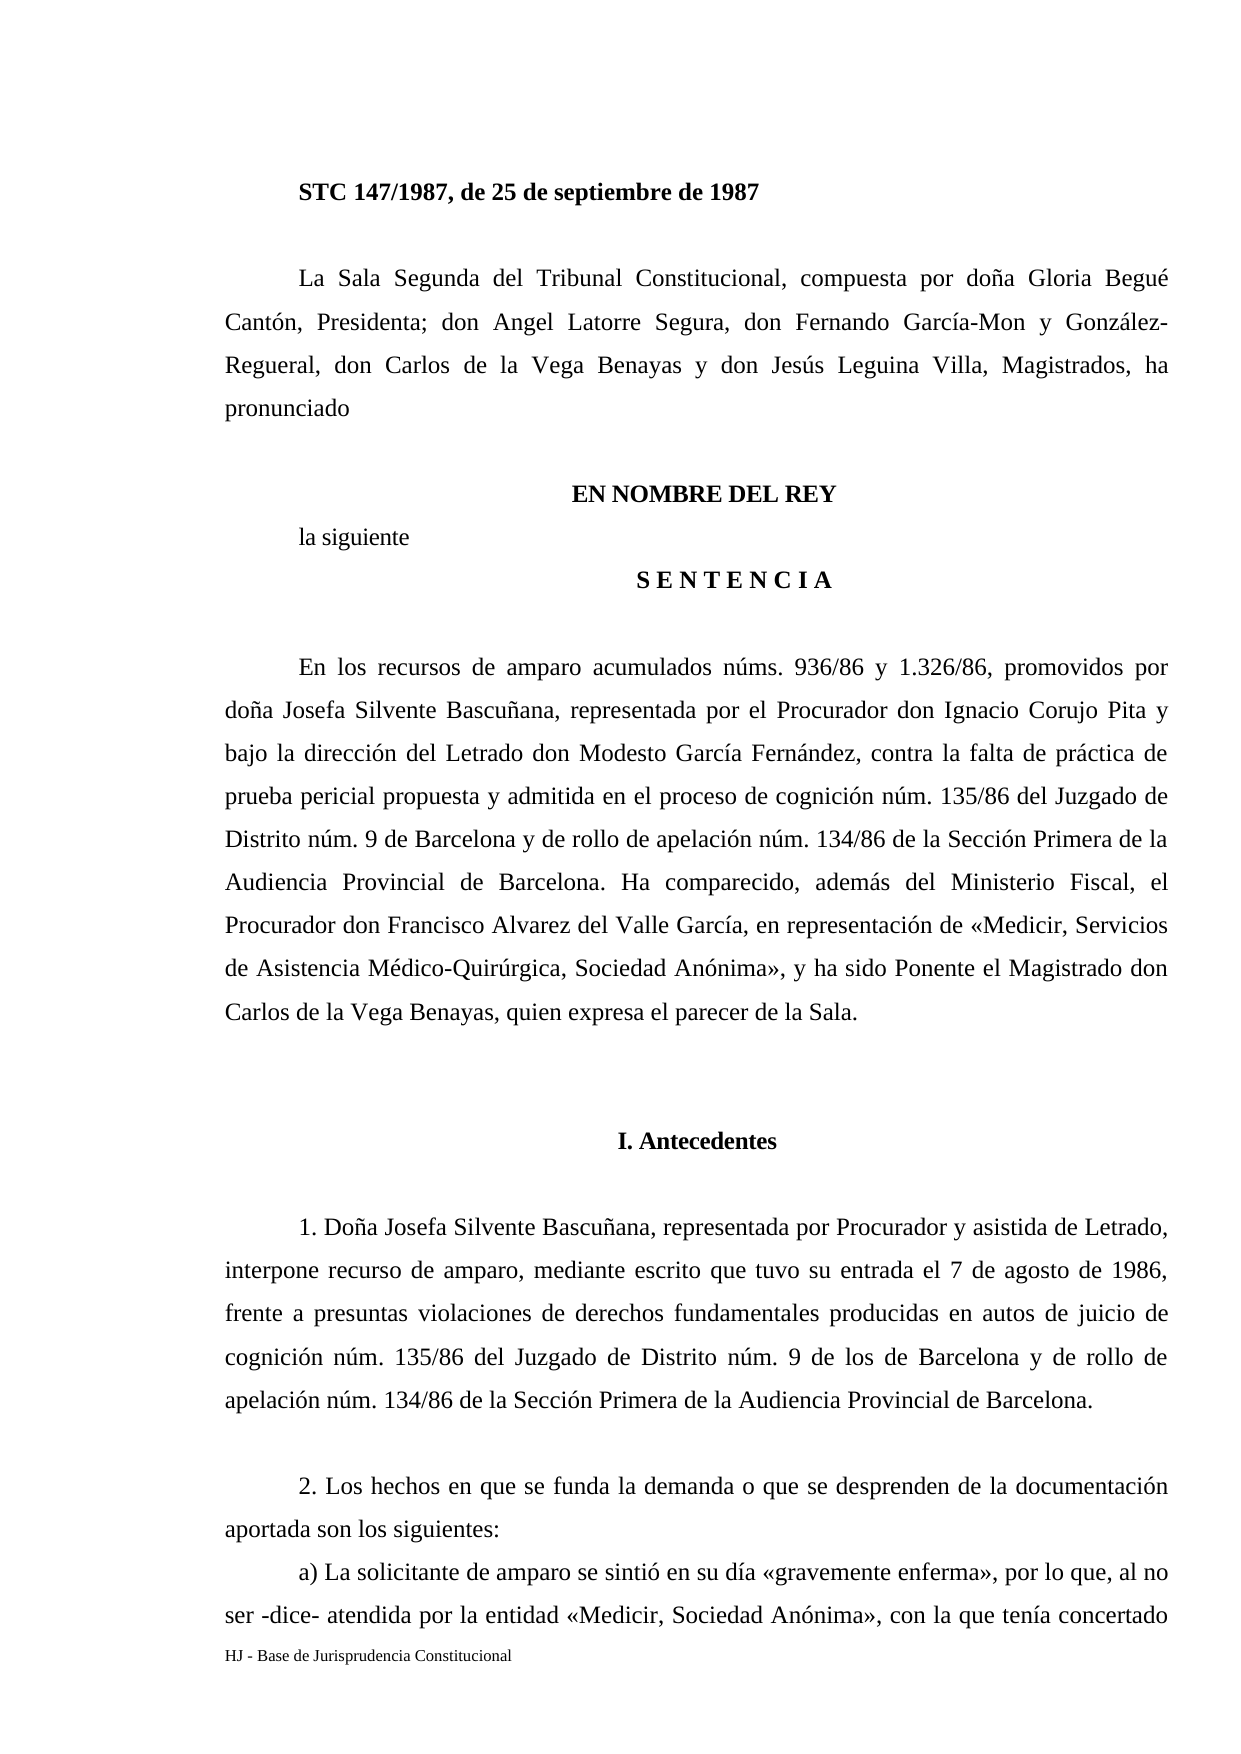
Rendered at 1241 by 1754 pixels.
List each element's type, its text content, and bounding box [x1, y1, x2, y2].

text EN NOMBRE DEL REY [224, 479, 1110, 508]
text la siguiente [224, 522, 1110, 551]
text 1. Doña Josefa Silvente Bascuñana, representada por Procurador y asistida de Letrado, interpone recurso de amparo, mediante escrito que tuvo su entrada el 7 de agosto de 1986, frente a presuntas violaciones de derechos fundamentales producidas en autos de juicio de cognición núm. 135/86 del Juzgado de Distrito núm. 9 de los de Barcelona y de rollo de apelación núm. 134/86 de la Sección Primera de la Audiencia Provincial de Barcelona. [224, 1212, 1169, 1413]
text En los recursos de amparo acumulados núms. 936/86 y 1.326/86, promovidos por doña Josefa Silvente Bascuñana, representada por el Procurador don Ignacio Corujo Pita y bajo la dirección del Letrado don Modesto García Fernández, contra la falta de práctica de prueba pericial propuesta y admitida en el proceso de cognición núm. 135/86 del Juzgado de Distrito núm. 9 de Barcelona y de rollo de apelación núm. 134/86 de la Sección Primera de la Audiencia Provincial de Barcelona. Ha comparecido, además del Ministerio Fiscal, el Procurador don Francisco Alvarez del Valle García, en representación de «Medicir, Servicios de Asistencia Médico-Quirúrgica, Sociedad Anónima», y ha sido Ponente el Magistrado don Carlos de la Vega Benayas, quien expresa el parecer de la Sala. [224, 652, 1169, 1025]
text S E N T E N C I A [224, 565, 1169, 594]
text 2. Los hechos en que se funda la demanda o que se desprenden de la documentación aportada son los siguientes: [224, 1471, 1169, 1543]
text La Sala Segunda del Tribunal Constitucional, compuesta por doña Gloria Begué Cantón, Presidenta; don Angel Latorre Segura, don Fernando García-Mon y González-Regueral, don Carlos de la Vega Benayas y don Jesús Leguina Villa, Magistrados, ha pronunciado [224, 263, 1169, 422]
text STC 147/1987, de 25 de septiembre de 1987 [224, 177, 1169, 206]
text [224, 1557, 1169, 1629]
text I. Antecedentes [224, 1126, 1169, 1155]
